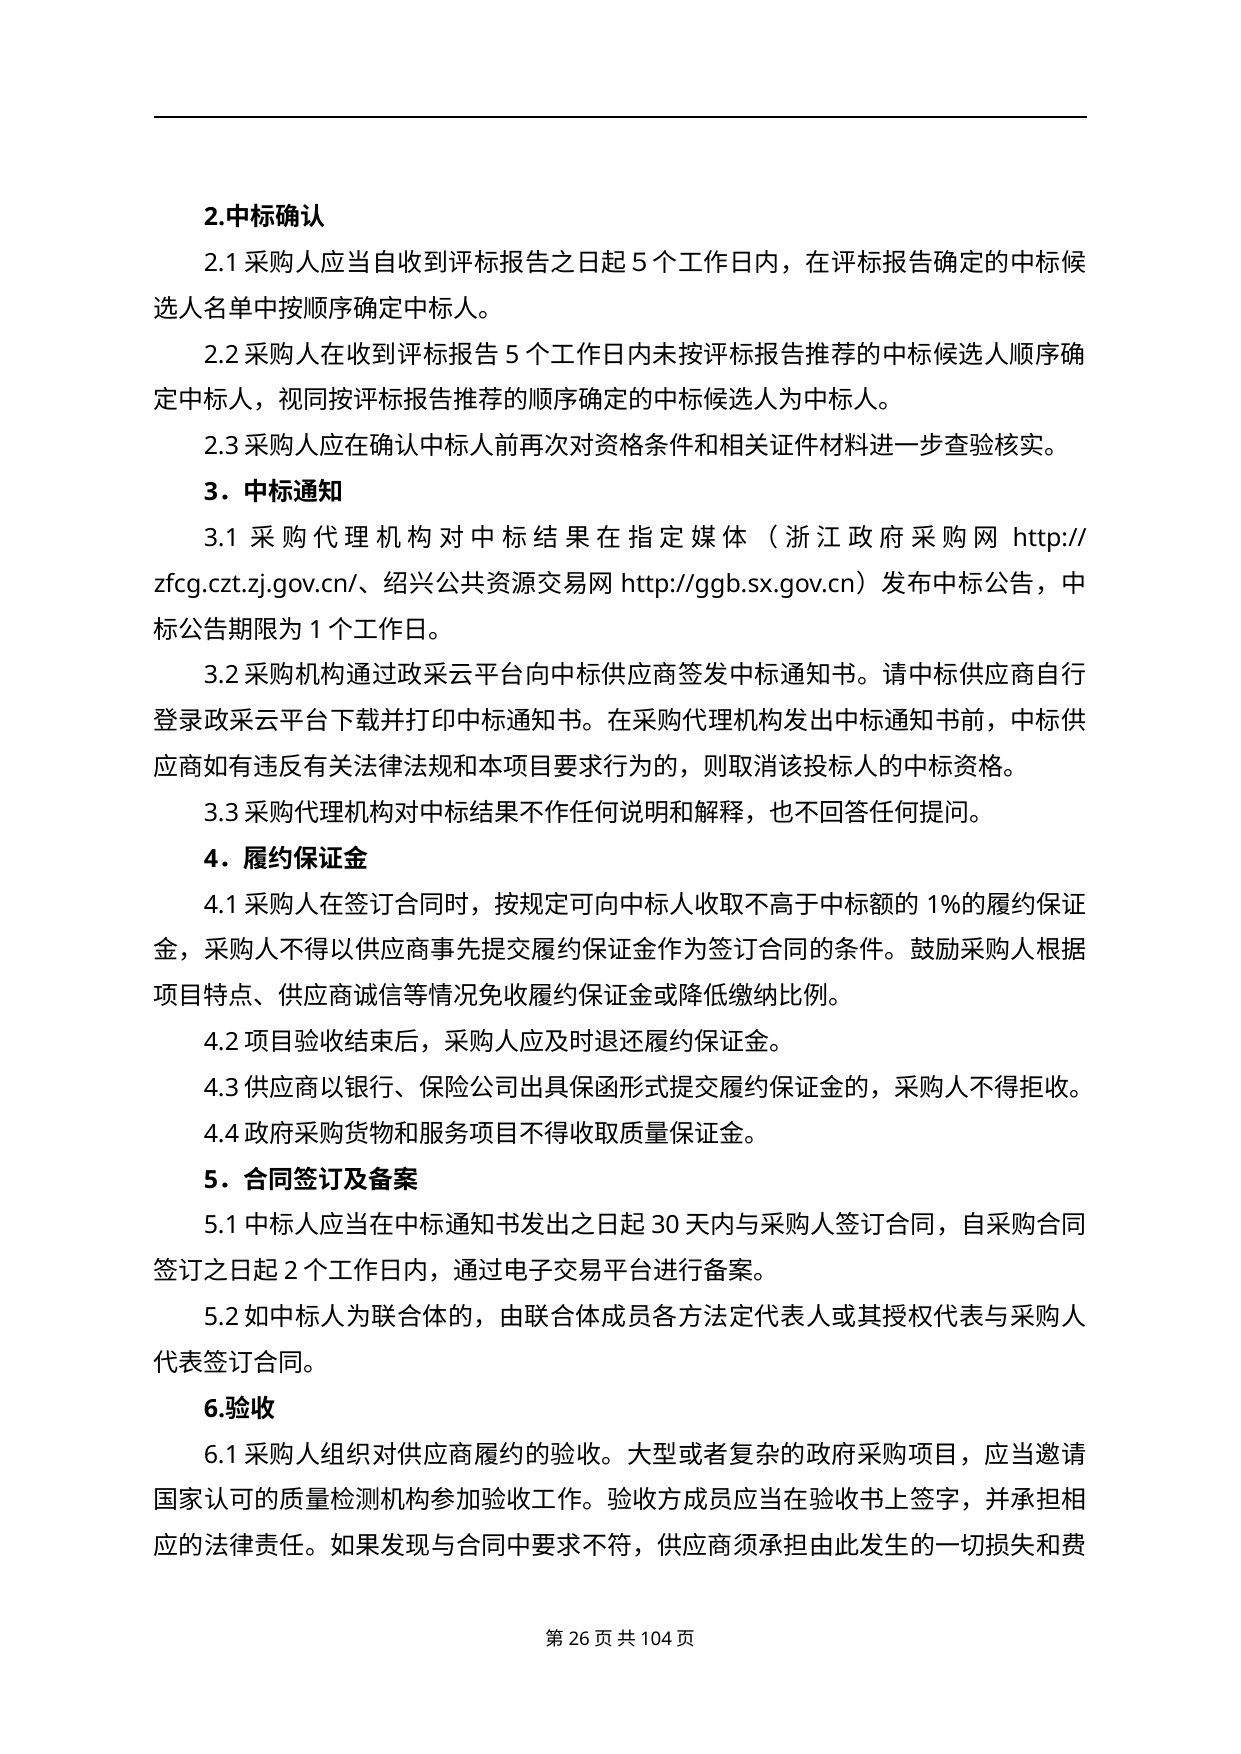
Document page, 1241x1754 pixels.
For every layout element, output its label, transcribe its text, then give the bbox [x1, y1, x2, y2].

text 3.3采购代理机构对中标结果不作任何说明和解释，也不回答任何提问。 [153, 785, 1087, 831]
text 2.3采购人应在确认中标人前再次对资格条件和相关证件材料进一步查验核实。 [153, 418, 1087, 464]
text 3.2采购机构通过政采云平台向中标供应商签发中标通知书。请中标供应商自行登录政采云平台下载并打印中标通知书。在采购代理机构发出中标通知书前，中标供应商如有违反有关法律法规和本项目要求行为的，则取消该投标人的中标资格。 [153, 647, 1087, 785]
text 2.中标确认 [153, 189, 1087, 235]
text 5.2如中标人为联合体的，由联合体成员各方法定代表人或其授权代表与采购人代表签订合同。 [153, 1289, 1087, 1381]
text 4.3供应商以银行、保险公司出具保函形式提交履约保证金的，采购人不得拒收。 [153, 1060, 1087, 1106]
text 6.验收 [153, 1381, 1087, 1426]
text 2.2采购人在收到评标报告5个工作日内未按评标报告推荐的中标候选人顺序确定中标人，视同按评标报告推荐的顺序确定的中标候选人为中标人。 [153, 326, 1087, 418]
text 3．中标通知 [153, 464, 1087, 510]
text 5.1中标人应当在中标通知书发出之日起30天内与采购人签订合同，自采购合同签订之日起2个工作日内，通过电子交易平台进行备案。 [153, 1197, 1087, 1289]
text 2.1采购人应当自收到评标报告之日起５个工作日内，在评标报告确定的中标候选人名单中按顺序确定中标人。 [153, 235, 1087, 326]
text 5．合同签订及备案 [153, 1151, 1087, 1197]
text 4.1采购人在签订合同时，按规定可向中标人收取不高于中标额的1%的履约保证金，采购人不得以供应商事先提交履约保证金作为签订合同的条件。鼓励采购人根据项目特点、供应商诚信等情况免收履约保证金或降低缴纳比例。 [153, 876, 1087, 1014]
text 3.1采购代理机构对中标结果在指定媒体（浙江政府采购网http://zfcg.czt.zj.gov.cn/、绍兴公共资源交易网http://ggb.sx.gov.cn）发布中标公告，中标公告期限为1个工作日。 [153, 510, 1087, 647]
text 4.2项目验收结束后，采购人应及时退还履约保证金。 [153, 1014, 1087, 1060]
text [153, 1426, 1087, 1564]
text 4.4政府采购货物和服务项目不得收取质量保证金。 [153, 1106, 1087, 1151]
text 4．履约保证金 [153, 831, 1087, 876]
